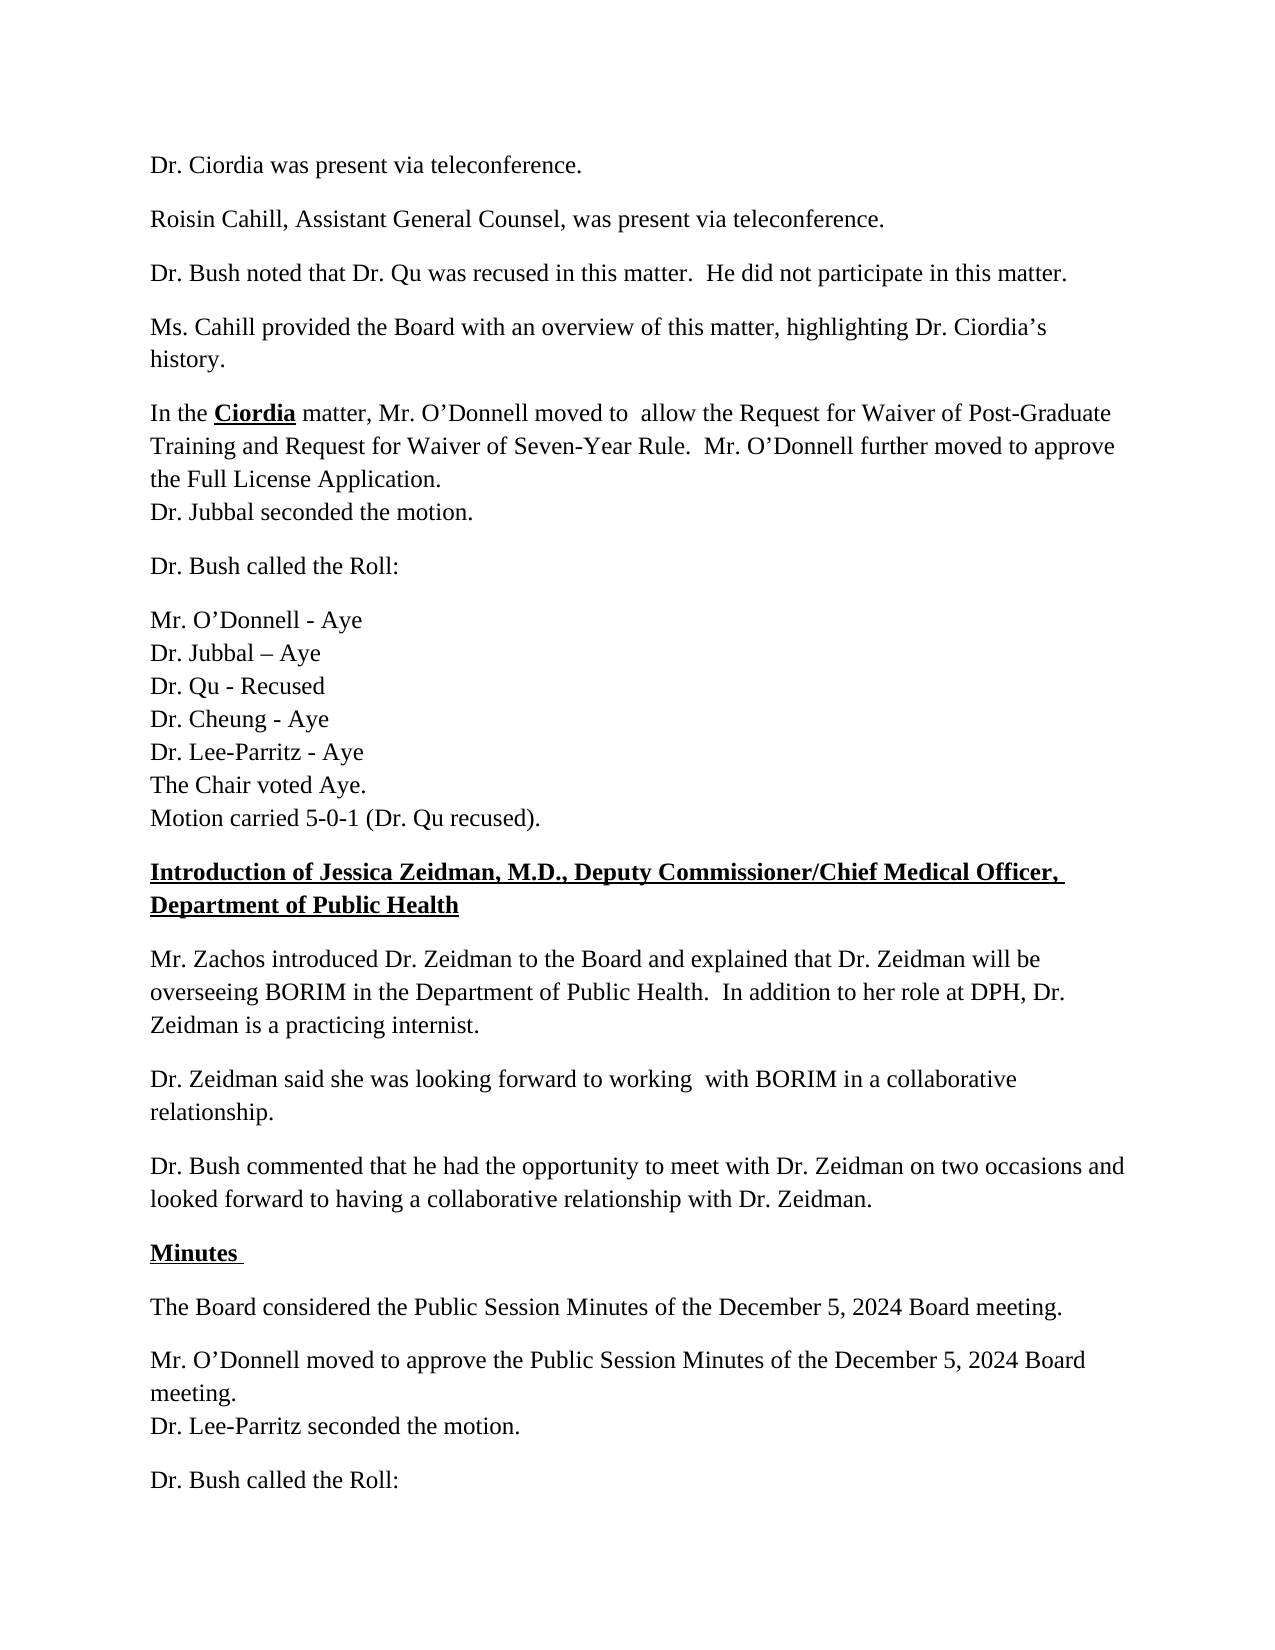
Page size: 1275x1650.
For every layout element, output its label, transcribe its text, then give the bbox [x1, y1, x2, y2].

text Mr. O’Donnell - Aye Dr. Jubbal – Aye Dr. Qu - Recused Dr. Cheung - Aye Dr. Lee-Parritz - Aye The Chair voted Aye. Motion carried 5-0-1 (Dr. Qu recused). [150, 605, 1125, 832]
text Dr. Bush called the Roll: [150, 1465, 1125, 1494]
text Introduction of Jessica Zeidman, M.D., Deputy Commissioner/Chief Medical Officer, Department of Public Health [150, 857, 1125, 919]
text Mr. O’Donnell moved to approve the Public Session Minutes of the December 5, 2024 Board meeting. Dr. Lee-Parritz seconded the motion. [150, 1345, 1125, 1440]
text Mr. Zachos introduced Dr. Zeidman to the Board and explained that Dr. Zeidman will be overseeing BORIM in the Department of Public Health. In addition to her role at DPH, Dr. Zeidman is a practicing internist. [150, 944, 1125, 1039]
text Roisin Cahill, Assistant General Counsel, was present via teleconference. [150, 204, 1125, 233]
text Minutes [150, 1238, 1125, 1266]
text Dr. Ciordia was present via teleconference. [150, 150, 1125, 179]
text Ms. Cahill provided the Board with an overview of this matter, highlighting Dr. Ciordia’s history. [150, 312, 1125, 373]
text Dr. Bush called the Roll: [150, 551, 1125, 580]
text Dr. Bush commented that he had the opportunity to meet with Dr. Zeidman on two occasions and looked forward to having a collaborative relationship with Dr. Zeidman. [150, 1151, 1125, 1213]
text In the Ciordia matter, Mr. O’Donnell moved to allow the Request for Waiver of Post-Graduate Training and Request for Waiver of Seven-Year Rule. Mr. O’Donnell further moved to approve the Full License Application. Dr. Jubbal seconded the motion. [150, 398, 1125, 526]
text Dr. Zeidman said she was looking forward to working with BORIM in a collaborative relationship. [150, 1064, 1125, 1126]
text The Board considered the Public Session Minutes of the December 5, 2024 Board meeting. [150, 1292, 1125, 1320]
text Dr. Bush noted that Dr. Qu was recused in this matter. He did not participate in this matter. [150, 258, 1125, 286]
